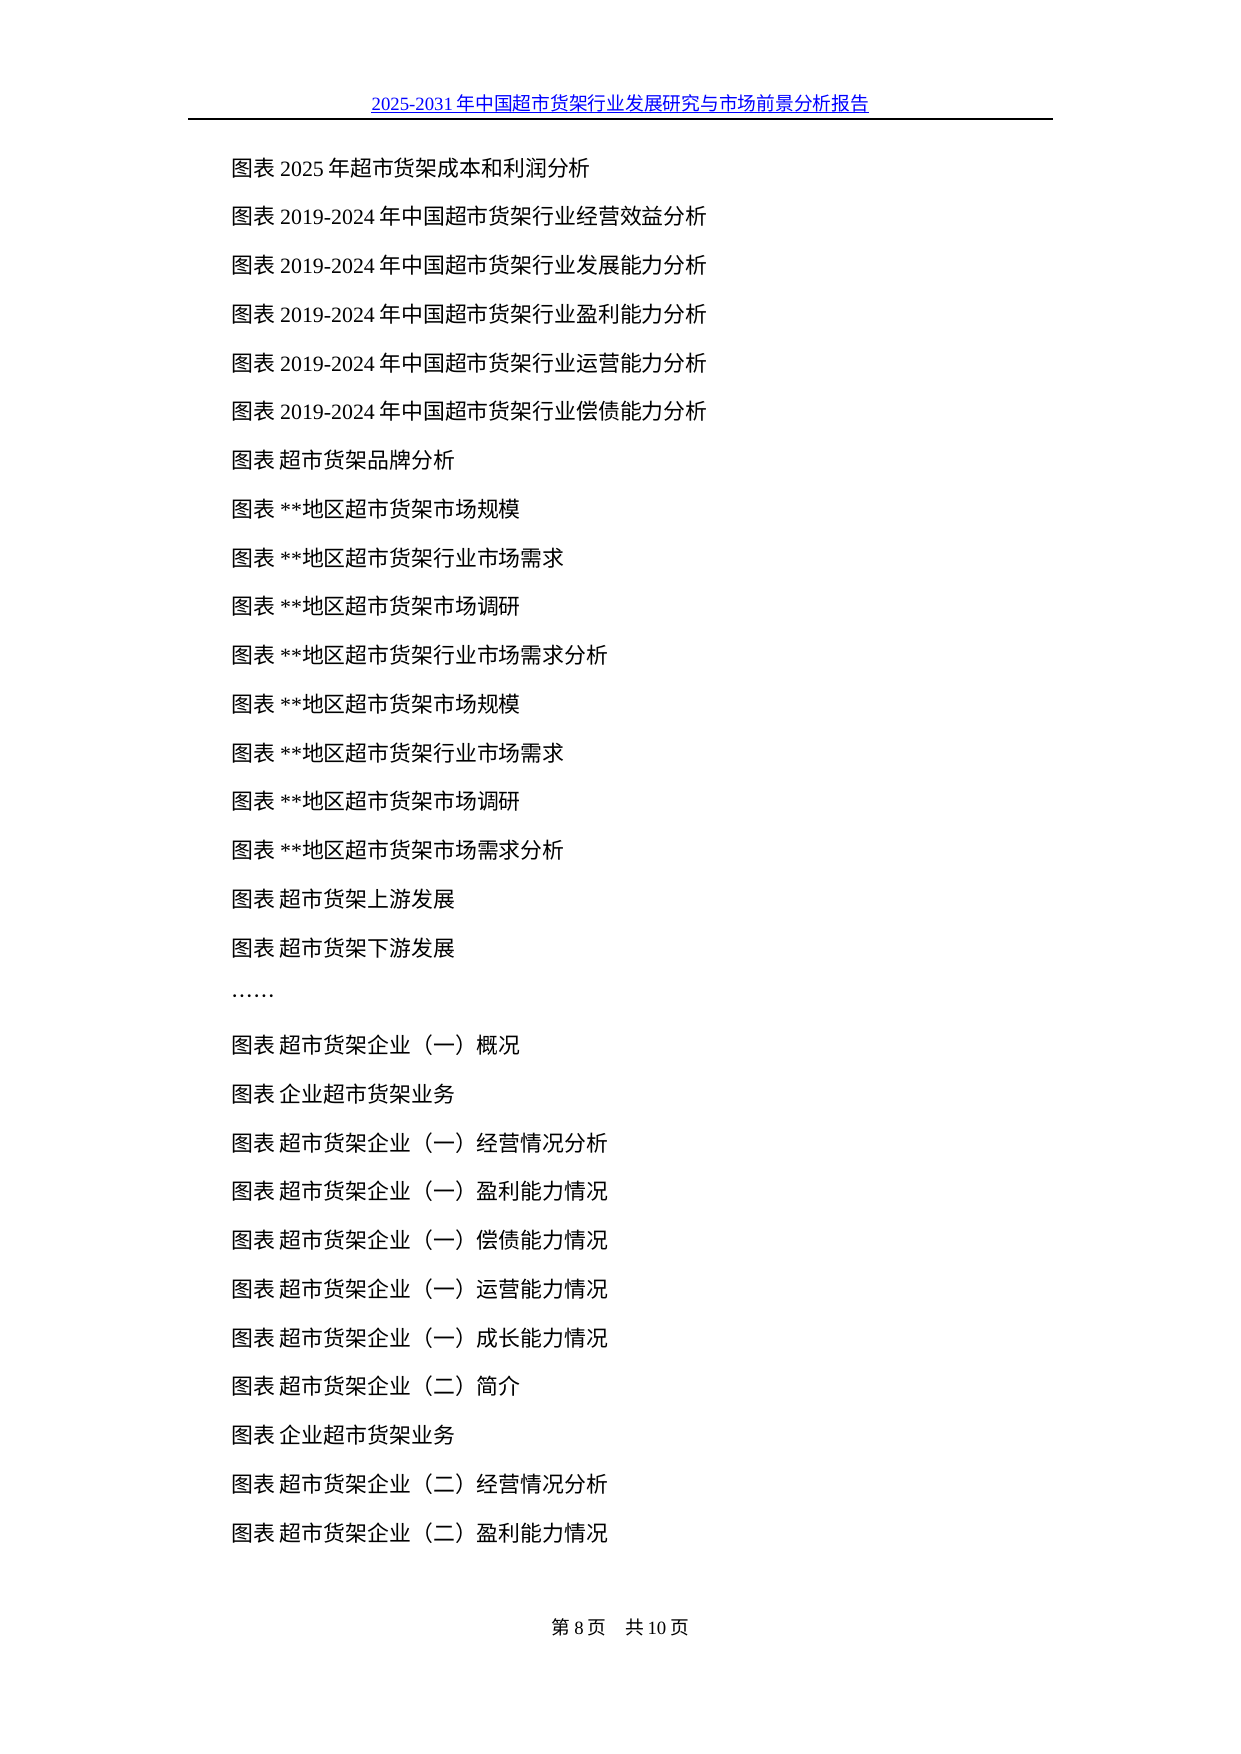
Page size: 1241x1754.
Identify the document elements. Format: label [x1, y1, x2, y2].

text [187, 150, 1053, 1548]
